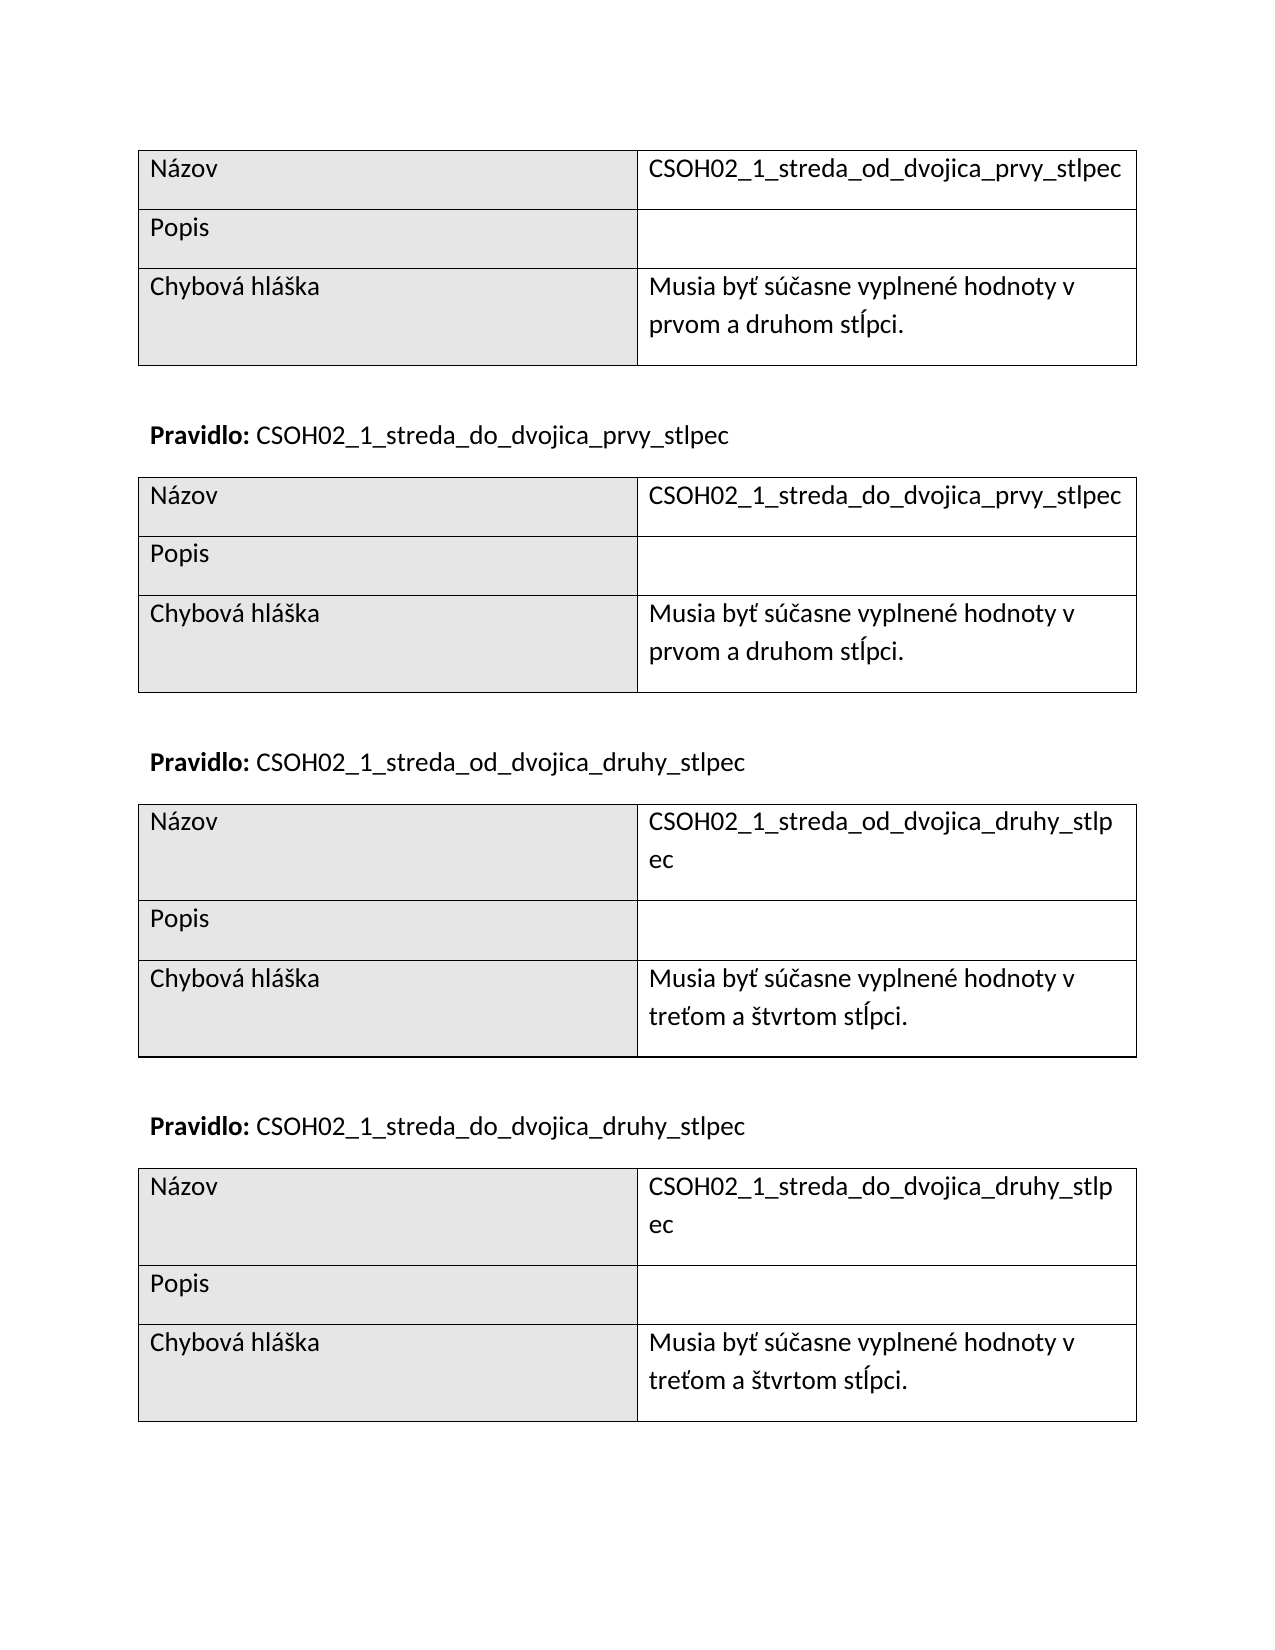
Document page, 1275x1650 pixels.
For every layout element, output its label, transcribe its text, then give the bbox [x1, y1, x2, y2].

text Pravidlo: CSOH02_1_streda_od_dvojica_druhy_stlpec [150, 745, 1125, 778]
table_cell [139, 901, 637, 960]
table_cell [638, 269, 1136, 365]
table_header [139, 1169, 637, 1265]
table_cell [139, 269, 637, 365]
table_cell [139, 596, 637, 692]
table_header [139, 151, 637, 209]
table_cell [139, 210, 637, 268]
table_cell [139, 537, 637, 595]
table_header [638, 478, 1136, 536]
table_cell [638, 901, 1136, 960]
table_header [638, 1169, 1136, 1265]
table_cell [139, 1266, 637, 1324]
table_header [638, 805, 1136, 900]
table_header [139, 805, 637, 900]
text Pravidlo: CSOH02_1_streda_do_dvojica_druhy_stlpec [150, 1109, 1125, 1142]
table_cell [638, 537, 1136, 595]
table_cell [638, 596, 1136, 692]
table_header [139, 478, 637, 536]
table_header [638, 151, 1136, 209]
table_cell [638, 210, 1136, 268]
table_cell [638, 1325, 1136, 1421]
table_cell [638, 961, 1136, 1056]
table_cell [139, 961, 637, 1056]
text Pravidlo: CSOH02_1_streda_do_dvojica_prvy_stlpec [150, 418, 1125, 451]
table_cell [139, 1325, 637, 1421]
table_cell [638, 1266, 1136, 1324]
